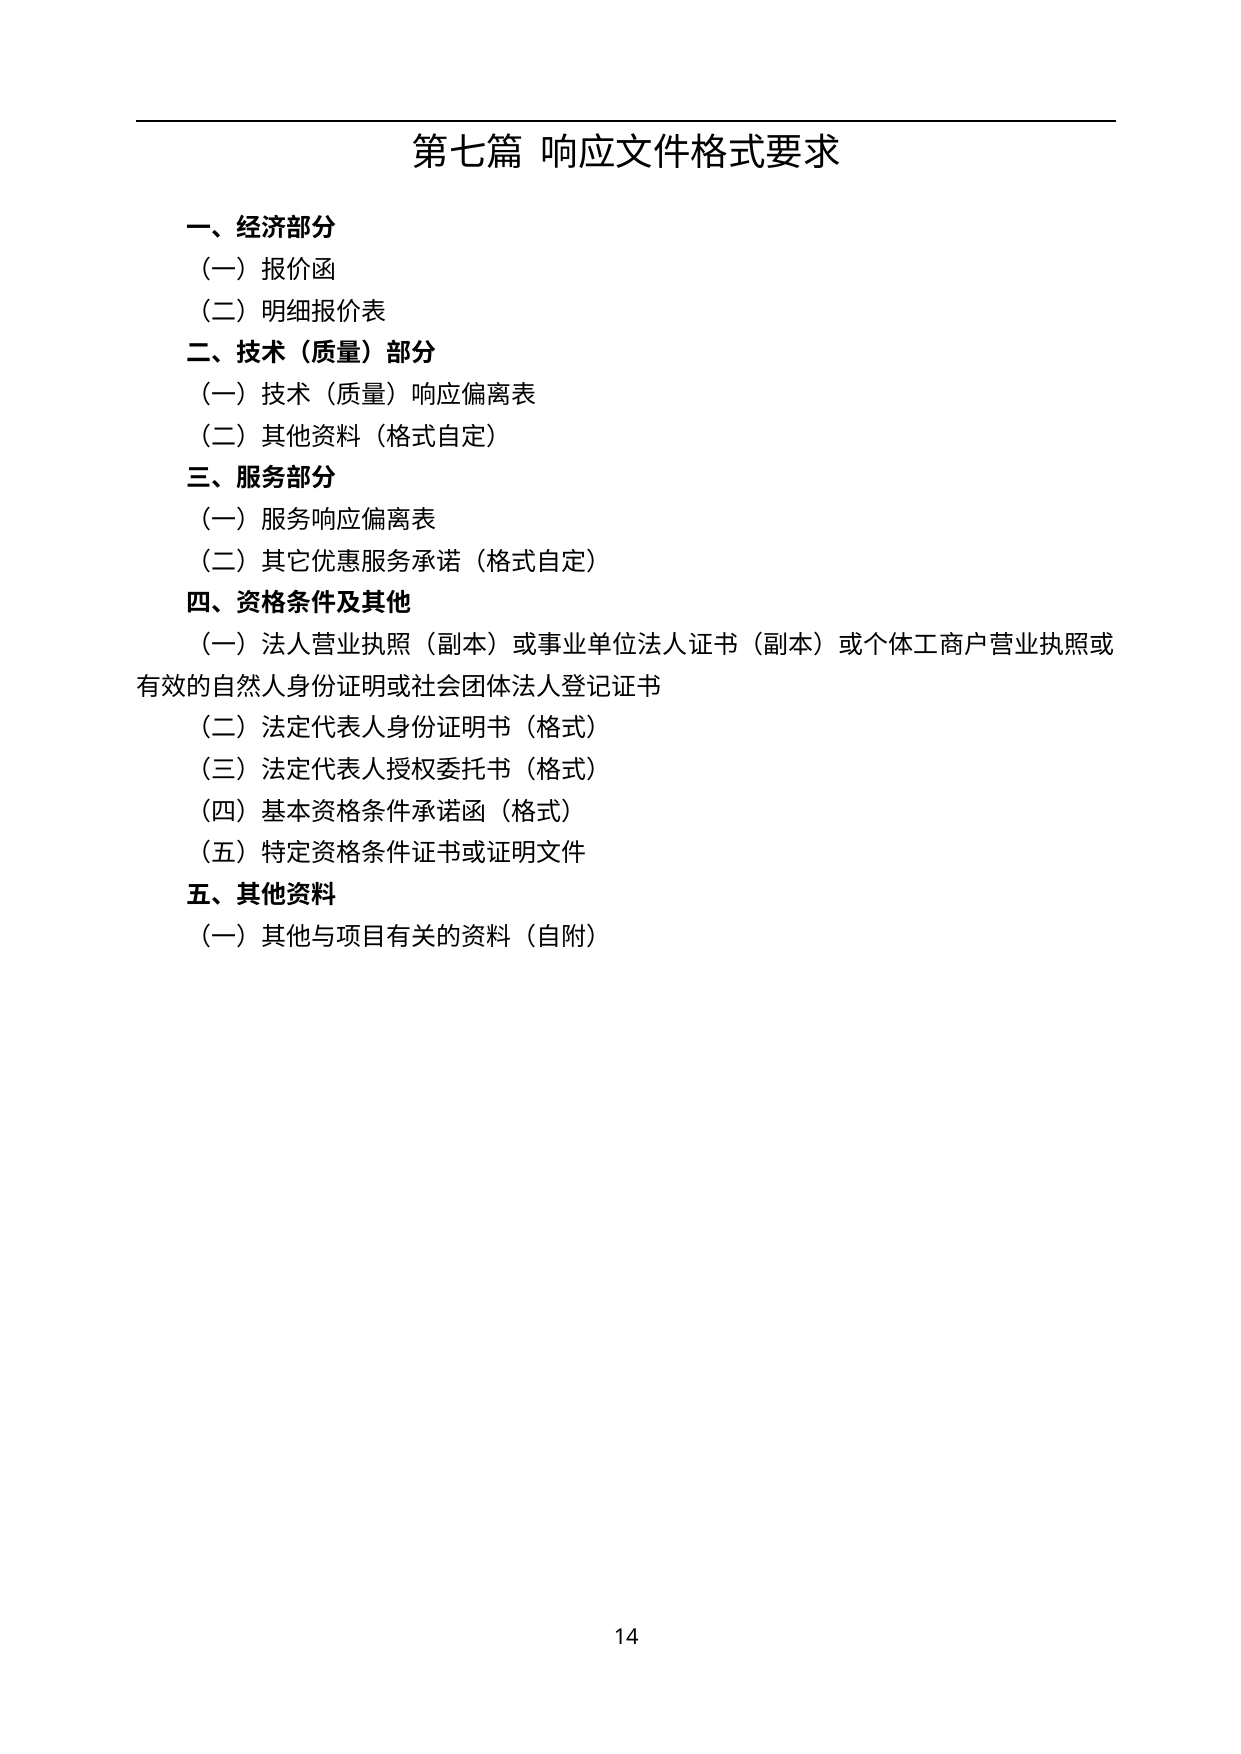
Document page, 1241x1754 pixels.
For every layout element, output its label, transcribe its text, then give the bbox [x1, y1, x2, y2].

text （一）法人营业执照（副本）或事业单位法人证书（副本）或个体工商户营业执照或有效的自然人身份证明或社会团体法人登记证书 [136, 620, 1116, 703]
text 三、服务部分 [136, 453, 1116, 495]
text （三）法定代表人授权委托书（格式） [136, 745, 1116, 787]
text （二）其它优惠服务承诺（格式自定） [136, 537, 1116, 578]
subtitle 第七篇 响应文件格式要求 [136, 122, 1116, 176]
text （二）明细报价表 [136, 287, 1116, 328]
text （一）服务响应偏离表 [136, 495, 1116, 537]
text （四）基本资格条件承诺函（格式） [136, 787, 1116, 828]
text 五、其他资料 [136, 870, 1116, 912]
text 二、技术（质量）部分 [136, 328, 1116, 370]
text （一）报价函 [136, 245, 1116, 287]
text 四、资格条件及其他 [136, 578, 1116, 620]
text （二）法定代表人身份证明书（格式） [136, 703, 1116, 745]
text （二）其他资料（格式自定） [136, 412, 1116, 453]
text 一、经济部分 [136, 203, 1116, 245]
text （一）其他与项目有关的资料（自附） [136, 912, 1116, 953]
text （一）技术（质量）响应偏离表 [136, 370, 1116, 412]
text （五）特定资格条件证书或证明文件 [136, 828, 1116, 870]
